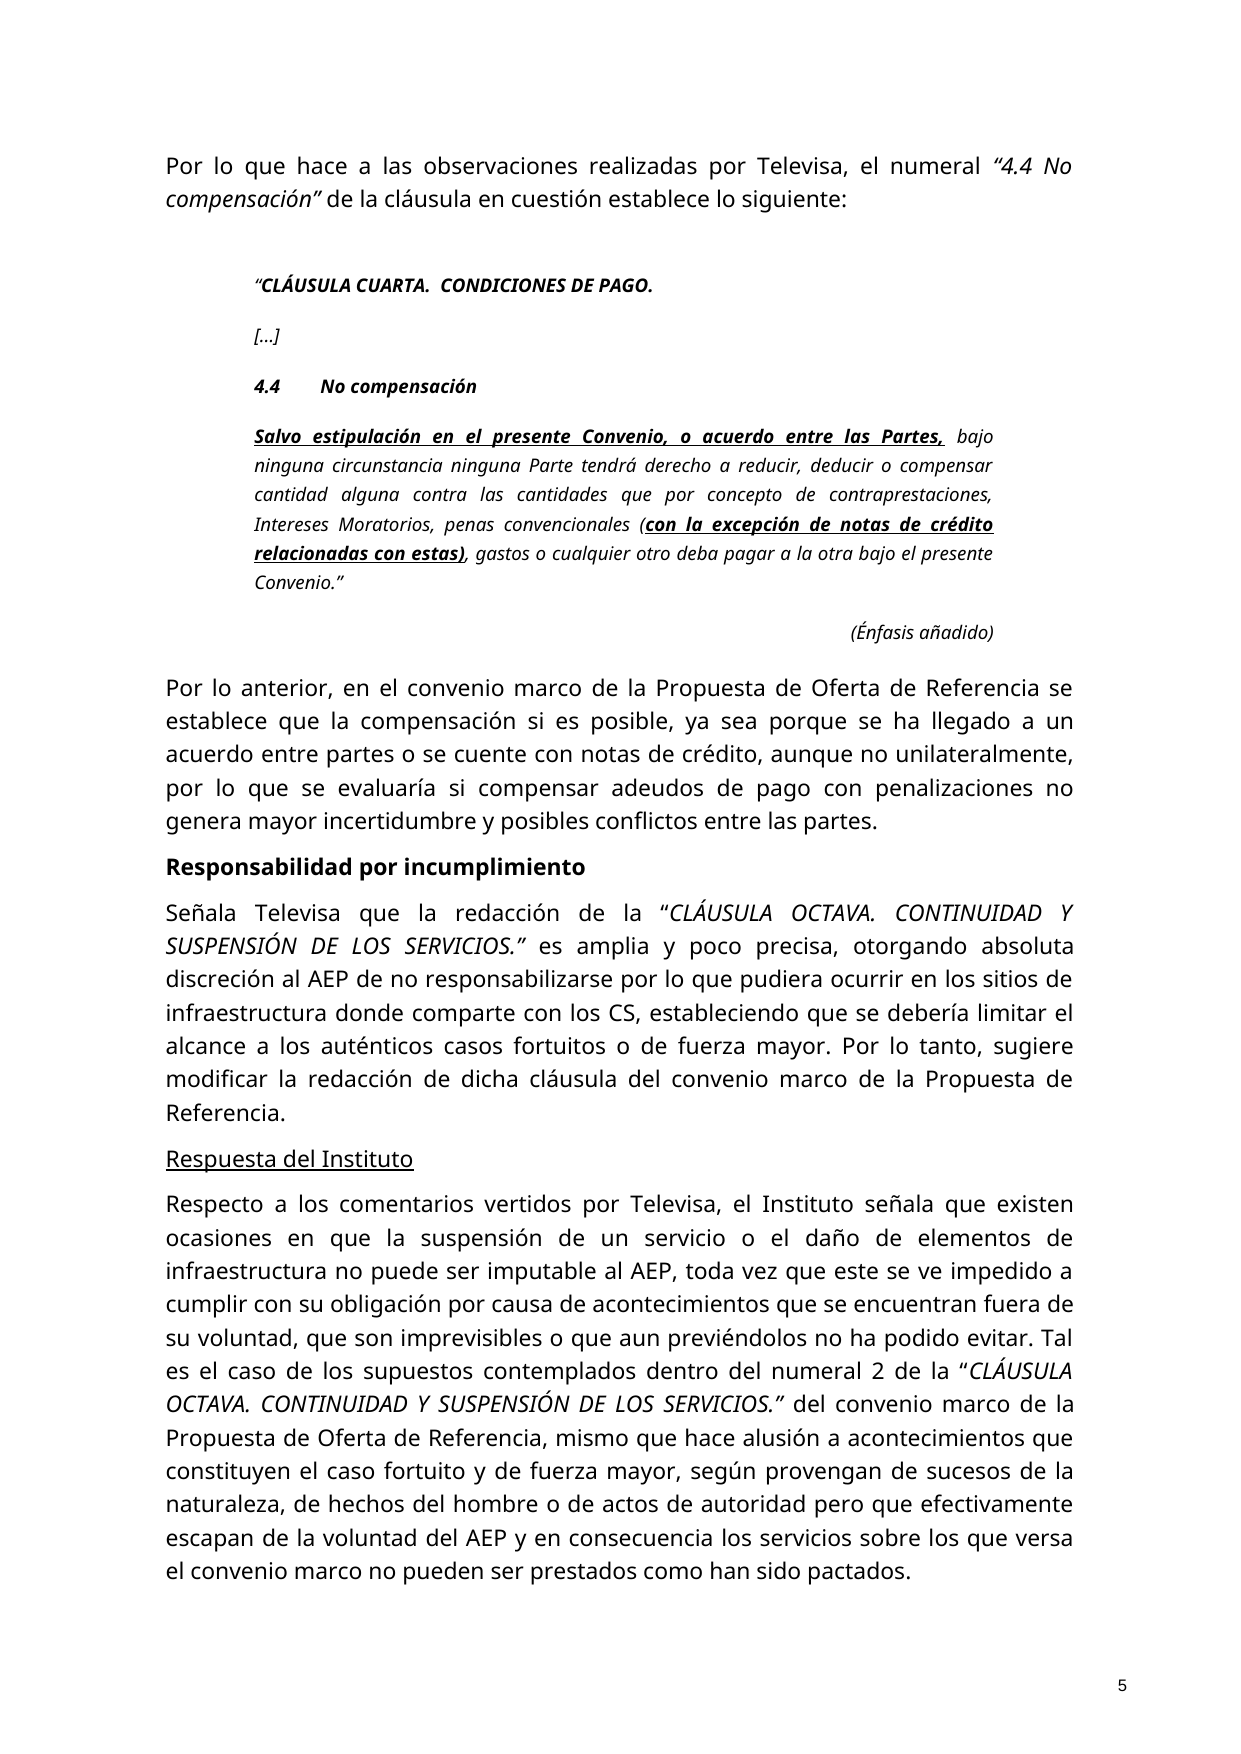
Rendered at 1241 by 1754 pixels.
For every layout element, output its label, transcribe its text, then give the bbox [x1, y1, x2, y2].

text 4.4 No compensación [254, 373, 996, 398]
text Señala Televisa que la redacción de la “CLÁUSULA OCTAVA. CONTINUIDAD Y SUSPENSIÓN DE LOS SERVICIOS.” es amplia y poco precisa, otorgando absoluta discreción al AEP de no responsabilizarse por lo que pudiera ocurrir en los sitios de infraestructura donde comparte con los CS, estableciendo que se debería limitar el alcance a los auténticos casos fortuitos o de fuerza mayor. Por lo tanto, sugiere modificar la redacción de dicha cláusula del convenio marco de la Propuesta de Referencia. [165, 894, 1075, 1128]
text Por lo anterior, en el convenio marco de la Propuesta de Oferta de Referencia se establece que la compensación si es posible, ya sea porque se ha llegado a un acuerdo entre partes o se cuente con notas de crédito, aunque no unilateralmente, por lo que se evaluaría si compensar adeudos de pago con penalizaciones no genera mayor incertidumbre y posibles conflictos entre las partes. [165, 669, 1075, 836]
text Salvo estipulación en el presente Convenio, o acuerdo entre las Partes, bajo ninguna circunstancia ninguna Parte tendrá derecho a reducir, deducir o compensar cantidad alguna contra las cantidades que por concepto de contraprestaciones, Intereses Moratorios, penas convencionales (con la excepción de notas de crédito relacionadas con estas), gastos o cualquier otro deba pagar a la otra bajo el presente Convenio.” [254, 423, 996, 595]
text Respuesta del Instituto [165, 1140, 1075, 1174]
text Respecto a los comentarios vertidos por Televisa, el Instituto señala que existen ocasiones en que la suspensión de un servicio o el daño de elementos de infraestructura no puede ser imputable al AEP, toda vez que este se ve impedido a cumplir con su obligación por causa de acontecimientos que se encuentran fuera de su voluntad, que son imprevisibles o que aun previéndolos no ha podido evitar. Tal es el caso de los supuestos contemplados dentro del numeral 2 de la “CLÁUSULA OCTAVA. CONTINUIDAD Y SUSPENSIÓN DE LOS SERVICIOS.” del convenio marco de la Propuesta de Oferta de Referencia, mismo que hace alusión a acontecimientos que constituyen el caso fortuito y de fuerza mayor, según provengan de sucesos de la naturaleza, de hechos del hombre o de actos de autoridad pero que efectivamente escapan de la voluntad del AEP y en consecuencia los servicios sobre los que versa el convenio marco no pueden ser prestados como han sido pactados. [165, 1186, 1075, 1586]
text “CLÁUSULA CUARTA. CONDICIONES DE PAGO. [254, 273, 996, 298]
text […] [254, 323, 996, 348]
text Responsabilidad por incumplimiento [165, 849, 1075, 882]
text Por lo que hace a las observaciones realizadas por Televisa, el numeral “4.4 No compensación” de la cláusula en cuestión establece lo siguiente: [165, 148, 1075, 214]
text (Énfasis añadido) [254, 619, 996, 645]
